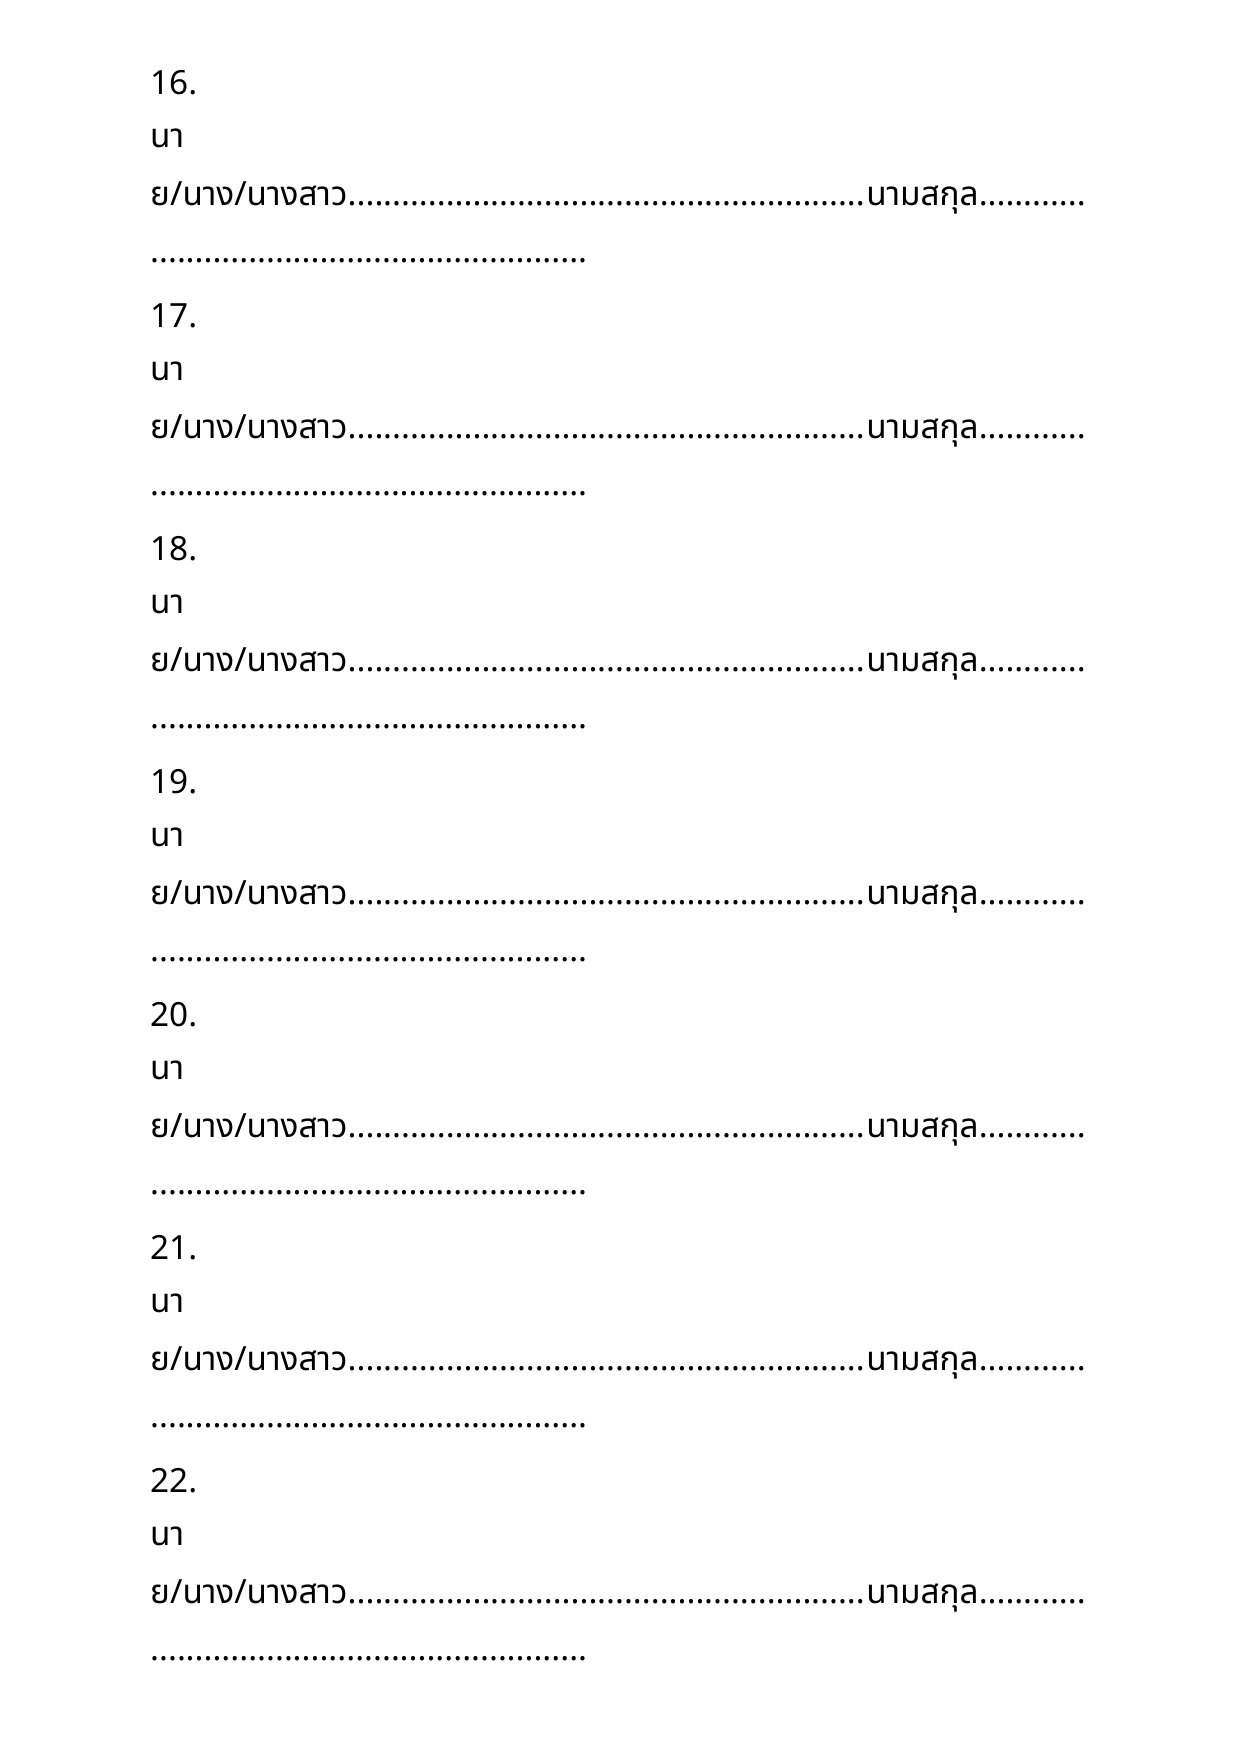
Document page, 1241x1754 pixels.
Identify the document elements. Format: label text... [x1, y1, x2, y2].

text 21. นาย/นาง/นางสาว..........................................................นามสกุล............................................................. [150, 1224, 1090, 1437]
text 18. นาย/นาง/นางสาว..........................................................นามสกุล............................................................. [150, 525, 1090, 738]
text 17. นาย/นาง/นางสาว..........................................................นามสกุล............................................................. [150, 292, 1090, 506]
text 19. นาย/นาง/นางสาว..........................................................นามสกุล............................................................. [150, 758, 1090, 971]
text 20. นาย/นาง/นางสาว..........................................................นามสกุล............................................................. [150, 991, 1090, 1204]
text 22. นาย/นาง/นางสาว..........................................................นามสกุล............................................................. [150, 1457, 1090, 1670]
text 16. นาย/นาง/นางสาว..........................................................นามสกุล............................................................. [150, 59, 1090, 273]
